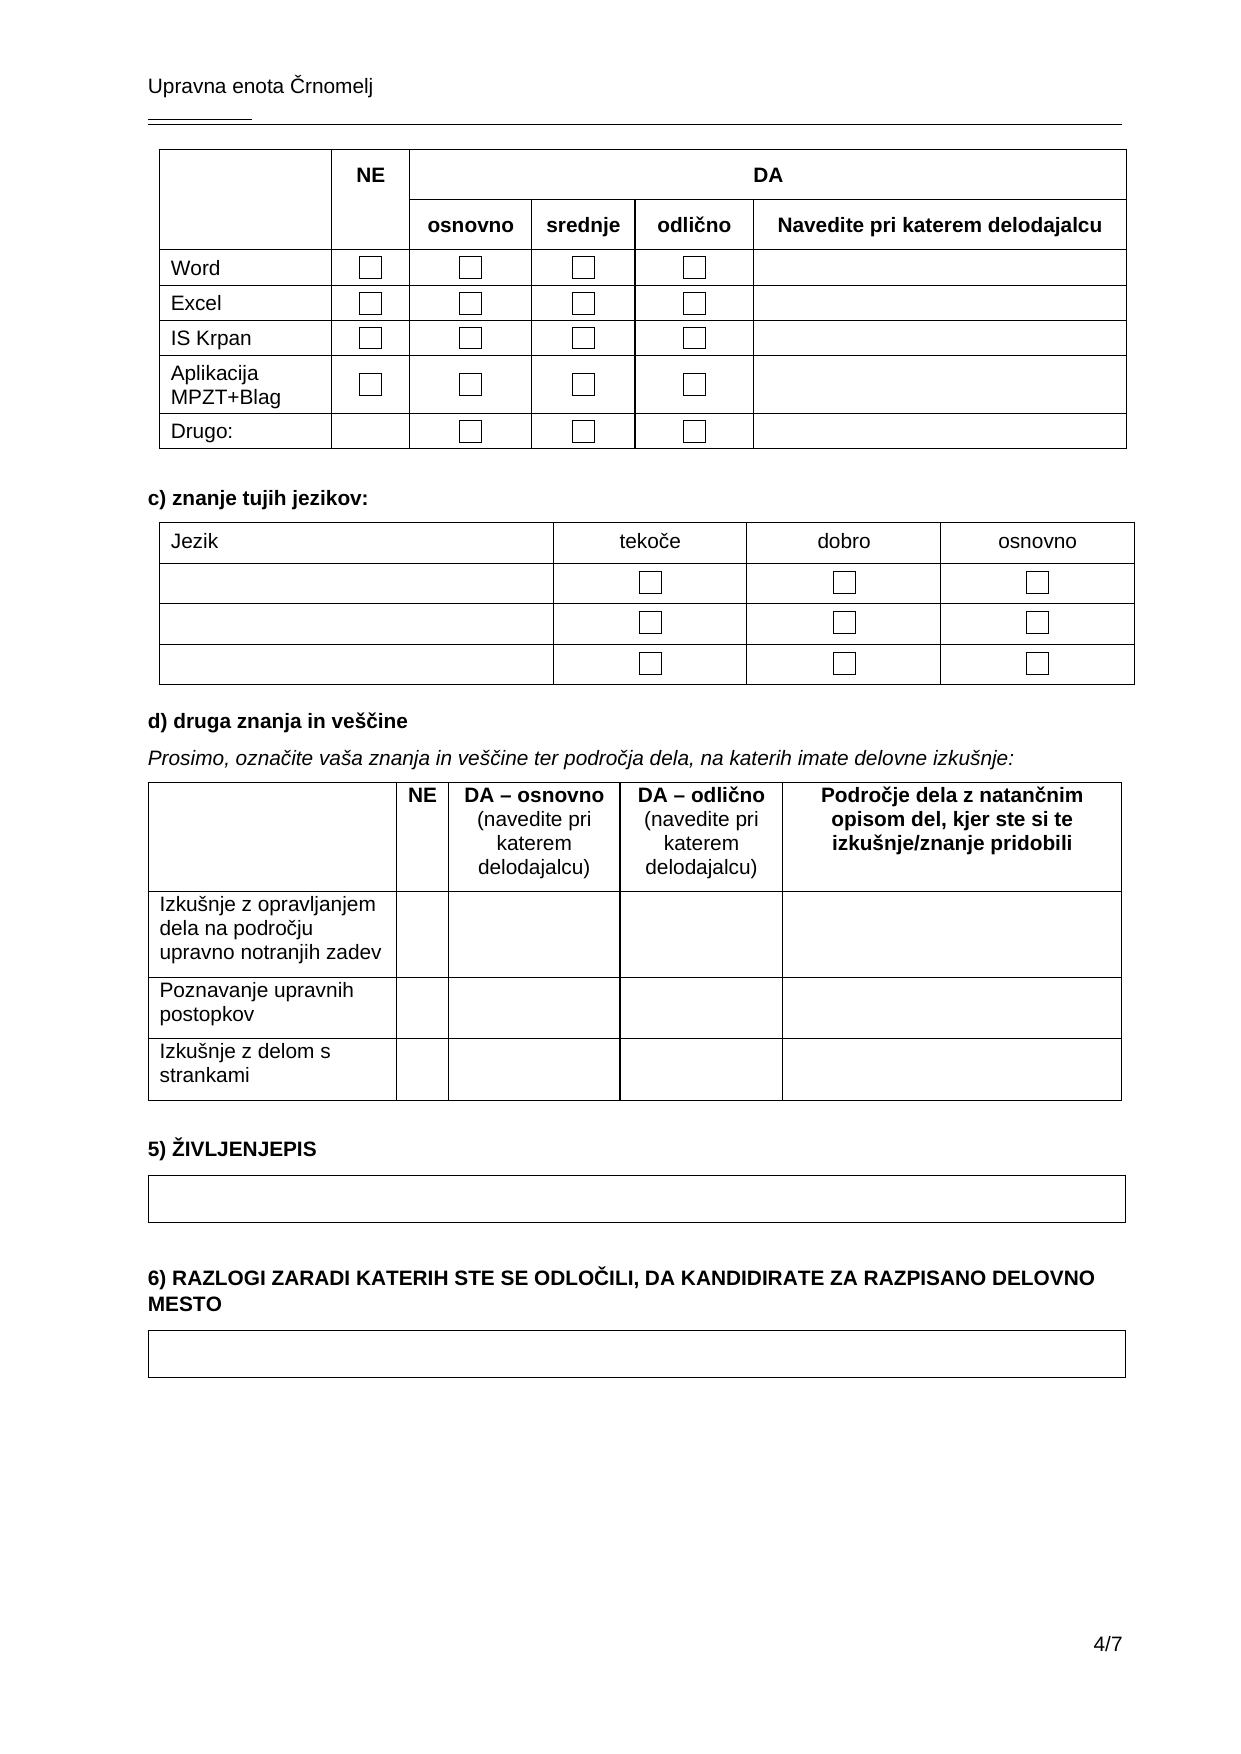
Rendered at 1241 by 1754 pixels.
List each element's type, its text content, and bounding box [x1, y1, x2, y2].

table_cell odlično [636, 200, 753, 249]
table_header [149, 783, 396, 891]
table_cell [636, 286, 753, 319]
table_cell [554, 604, 746, 644]
table_cell [160, 645, 553, 684]
table_cell [410, 356, 531, 413]
table_cell [449, 892, 619, 977]
table_cell [532, 356, 634, 413]
text d) druga znanja in veščine [148, 709, 1122, 733]
table_header Jezik [160, 523, 553, 562]
text 5) ŽIVLJENJEPIS [148, 1136, 1122, 1160]
table_cell [532, 414, 634, 448]
table_cell [754, 250, 1126, 285]
table_header dobro [747, 523, 940, 562]
table_cell [783, 892, 1121, 977]
table_header [149, 1176, 1125, 1222]
table_cell [449, 978, 619, 1038]
table_header Področje dela z natančnim opisom del, kjer ste si te izkušnje/znanje pridobili [783, 783, 1121, 891]
table_header DA [410, 150, 1126, 199]
table_cell [636, 250, 753, 285]
table_header DA – odlično (navedite pri katerem delodajalcu) [621, 783, 782, 891]
table_cell [783, 978, 1121, 1038]
table_cell [621, 892, 782, 977]
table_header osnovno [941, 523, 1134, 562]
table_cell [754, 321, 1126, 354]
table_cell [747, 604, 940, 644]
table_cell [410, 414, 531, 448]
table_cell Excel [160, 286, 331, 319]
table_cell Poznavanje upravnih postopkov [149, 978, 396, 1038]
table_cell [410, 286, 531, 319]
table_cell [941, 645, 1134, 684]
table_cell srednje [532, 200, 634, 249]
table_cell [636, 321, 753, 354]
table_cell [449, 1039, 619, 1099]
table_header tekoče [554, 523, 746, 562]
table_cell Izkušnje z delom s strankami [149, 1039, 396, 1099]
table_cell [941, 564, 1134, 603]
table_cell Navedite pri katerem delodajalcu [754, 200, 1126, 249]
table_cell [636, 356, 753, 413]
table_cell Izkušnje z opravljanjem dela na področju upravno notranjih zadev [149, 892, 396, 977]
table_cell [621, 978, 782, 1038]
table_cell [532, 321, 634, 354]
table_cell IS Krpan [160, 321, 331, 354]
table_cell [636, 414, 753, 448]
table_cell [332, 321, 409, 354]
table_header DA – osnovno (navedite pri katerem delodajalcu) [449, 783, 619, 891]
table_header [149, 1331, 1125, 1377]
table_cell [397, 1039, 448, 1099]
table_header NE [332, 150, 409, 249]
table_cell [754, 356, 1126, 413]
table_cell Drugo: [160, 414, 331, 448]
table_header [160, 150, 331, 249]
text Prosimo, označite vaša znanja in veščine ter področja dela, na katerih imate delovne izkušnje: [148, 745, 1122, 769]
table_cell [410, 250, 531, 285]
table_cell [332, 356, 409, 413]
table_cell [941, 604, 1134, 644]
table_cell Aplikacija MPZT+Blag [160, 356, 331, 413]
table_header NE [397, 783, 448, 891]
table_cell [397, 892, 448, 977]
table_cell [332, 286, 409, 319]
table_cell [747, 564, 940, 603]
table_cell Word [160, 250, 331, 285]
text 6) RAZLOGI ZARADI KATERIH STE SE ODLOČILI, DA KANDIDIRATE ZA RAZPISANO DELOVNO MESTO [148, 1266, 1122, 1315]
table_cell [754, 286, 1126, 319]
table_cell [532, 286, 634, 319]
table_cell [532, 250, 634, 285]
table_cell [332, 250, 409, 285]
table_cell [160, 604, 553, 644]
table_cell [621, 1039, 782, 1099]
table_cell [754, 414, 1126, 448]
table_cell [332, 414, 409, 448]
table_cell [397, 978, 448, 1038]
table_cell [783, 1039, 1121, 1099]
text c) znanje tujih jezikov: [148, 485, 1122, 509]
table_cell [554, 564, 746, 603]
table_cell [554, 645, 746, 684]
table_cell [410, 321, 531, 354]
table_cell [747, 645, 940, 684]
table_cell osnovno [410, 200, 531, 249]
table_cell [160, 564, 553, 603]
